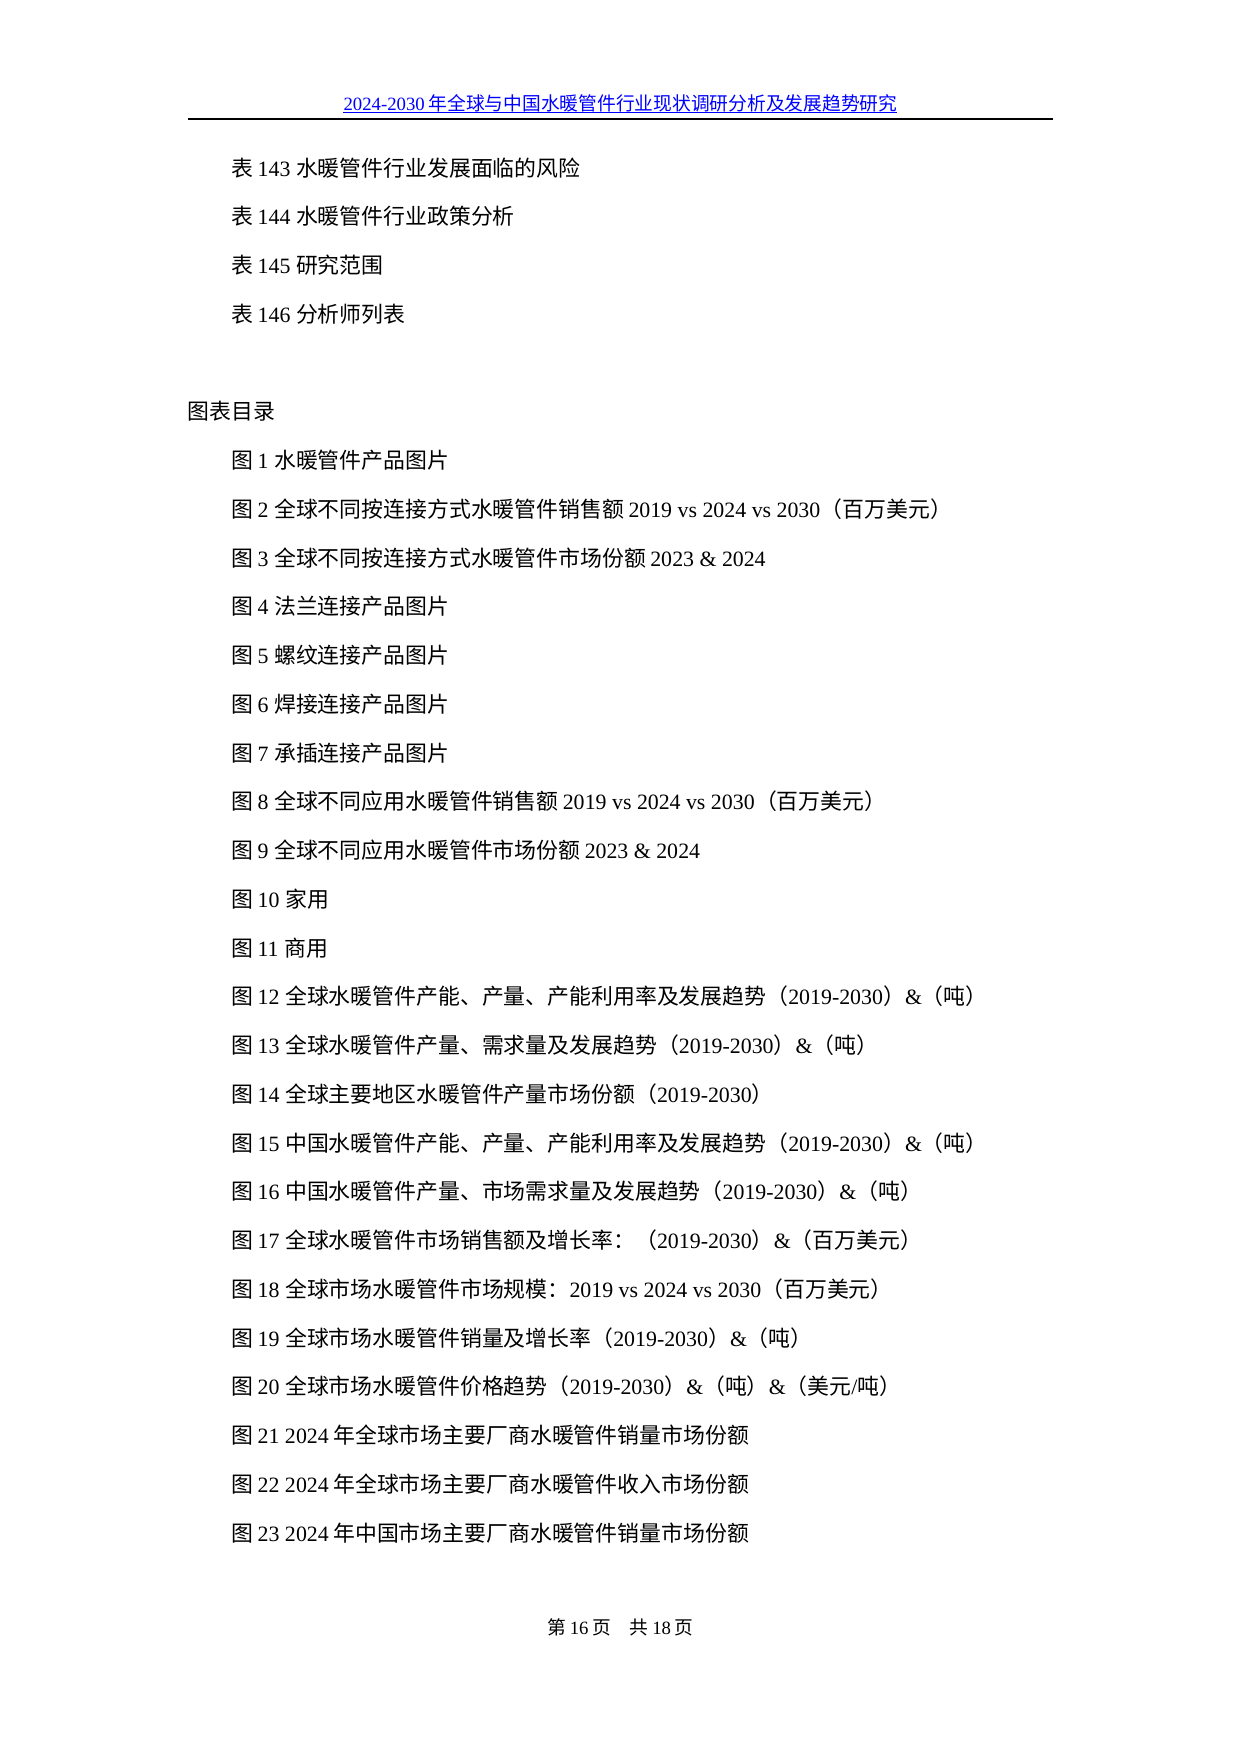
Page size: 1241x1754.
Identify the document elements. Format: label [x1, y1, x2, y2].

text [187, 150, 1053, 1548]
